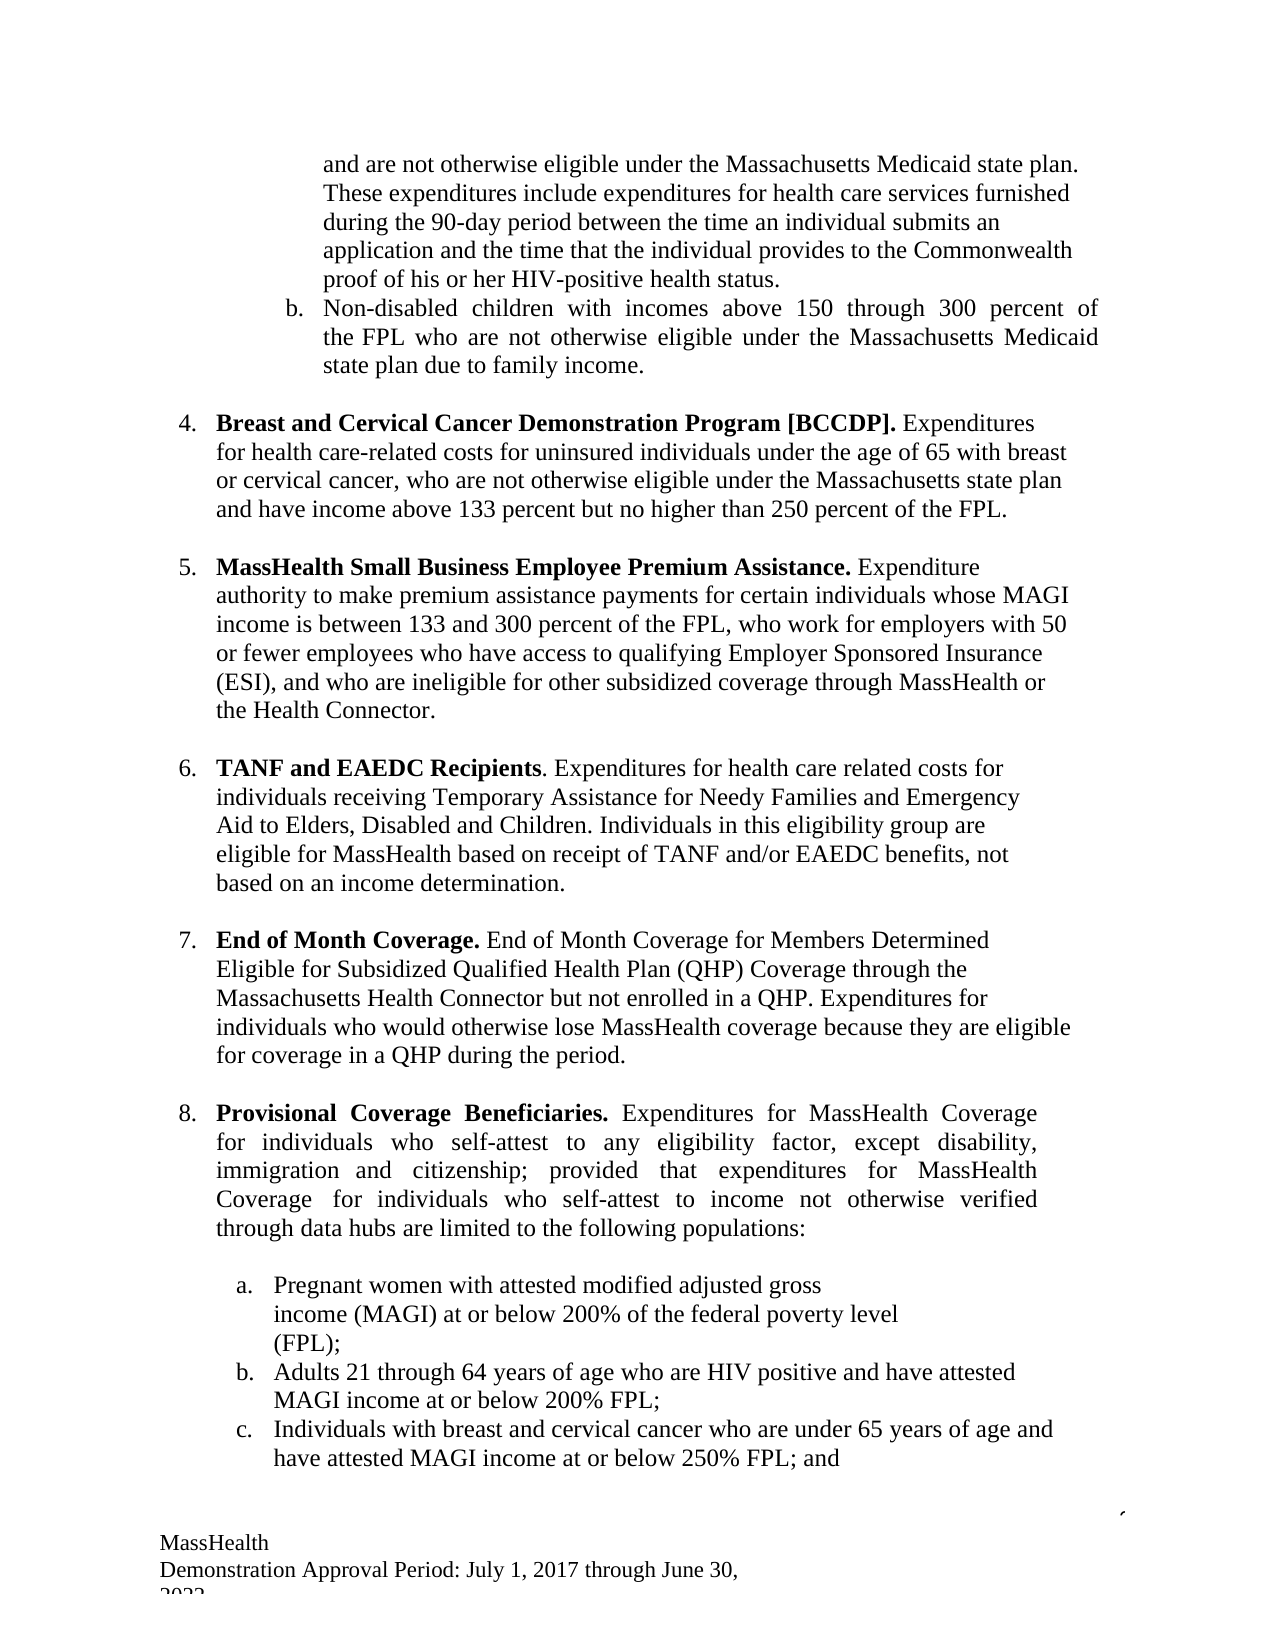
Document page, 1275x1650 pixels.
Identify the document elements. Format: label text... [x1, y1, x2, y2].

list Pregnant women with attested modified adjusted gross income (MAGI) at or below 200% of the federal poverty level (FPL); [236, 1271, 900, 1357]
list MassHealth Small Business Employee Premium Assistance. Expenditure authority to make premium assistance payments for certain individuals whose MAGI income is between 133 and 300 percent of the FPL, who work for employers with 50 or fewer employees who have access to qualifying Employer Sponsored Insurance (ESI), and who are ineligible for other subsidized coverage through MassHealth or the Health Connector. [178, 552, 1076, 724]
list Provisional Coverage Beneficiaries. Expenditures for MassHealth Coverage for individuals who self-attest to any eligibility factor, except disability, immigration and citizenship; provided that expenditures for MassHealth Coverage for individuals who self-attest to income not otherwise verified through data hubs are limited to the following populations: [178, 1098, 1037, 1242]
text and are not otherwise eligible under the Massachusetts Medicaid state plan. These expenditures include expenditures for health care services furnished during the 90-day period between the time an individual submits an application and the time that the individual provides to the Commonwealth proof of his or her HIV-positive health status. [323, 149, 1102, 293]
list Breast and Cervical Cancer Demonstration Program [BCCDP]. Expenditures for health care-related costs for uninsured individuals under the age of 65 with breast or cervical cancer, who are not otherwise eligible under the Massachusetts state plan and have income above 133 percent but no higher than 250 percent of the FPL. [178, 408, 1067, 523]
list Non-disabled children with incomes above 150 through 300 percent of the FPL who are not otherwise eligible under the Massachusetts Medicaid state plan due to family income. [285, 293, 1098, 379]
list End of Month Coverage. End of Month Coverage for Members Determined Eligible for Subsidized Qualified Health Plan (QHP) Coverage through the Massachusetts Health Connector but not enrolled in a QHP. Expenditures for individuals who would otherwise lose MassHealth coverage because they are eligible for coverage in a QHP during the period. [178, 925, 1074, 1069]
list Individuals with breast and cervical cancer who are under 65 years of age and have attested MAGI income at or below 250% FPL; and [236, 1414, 1105, 1472]
list TANF and EAEDC Recipients. Expenditures for health care related costs for individuals receiving Temporary Assistance for Needy Families and Emergency Aid to Elders, Disabled and Children. Individuals in this eligibility group are eligible for MassHealth based on receipt of TANF and/or EAEDC benefits, not based on an income determination. [178, 753, 1059, 897]
list Adults 21 through 64 years of age who are HIV positive and have attested MAGI income at or below 200% FPL; [236, 1357, 1087, 1414]
